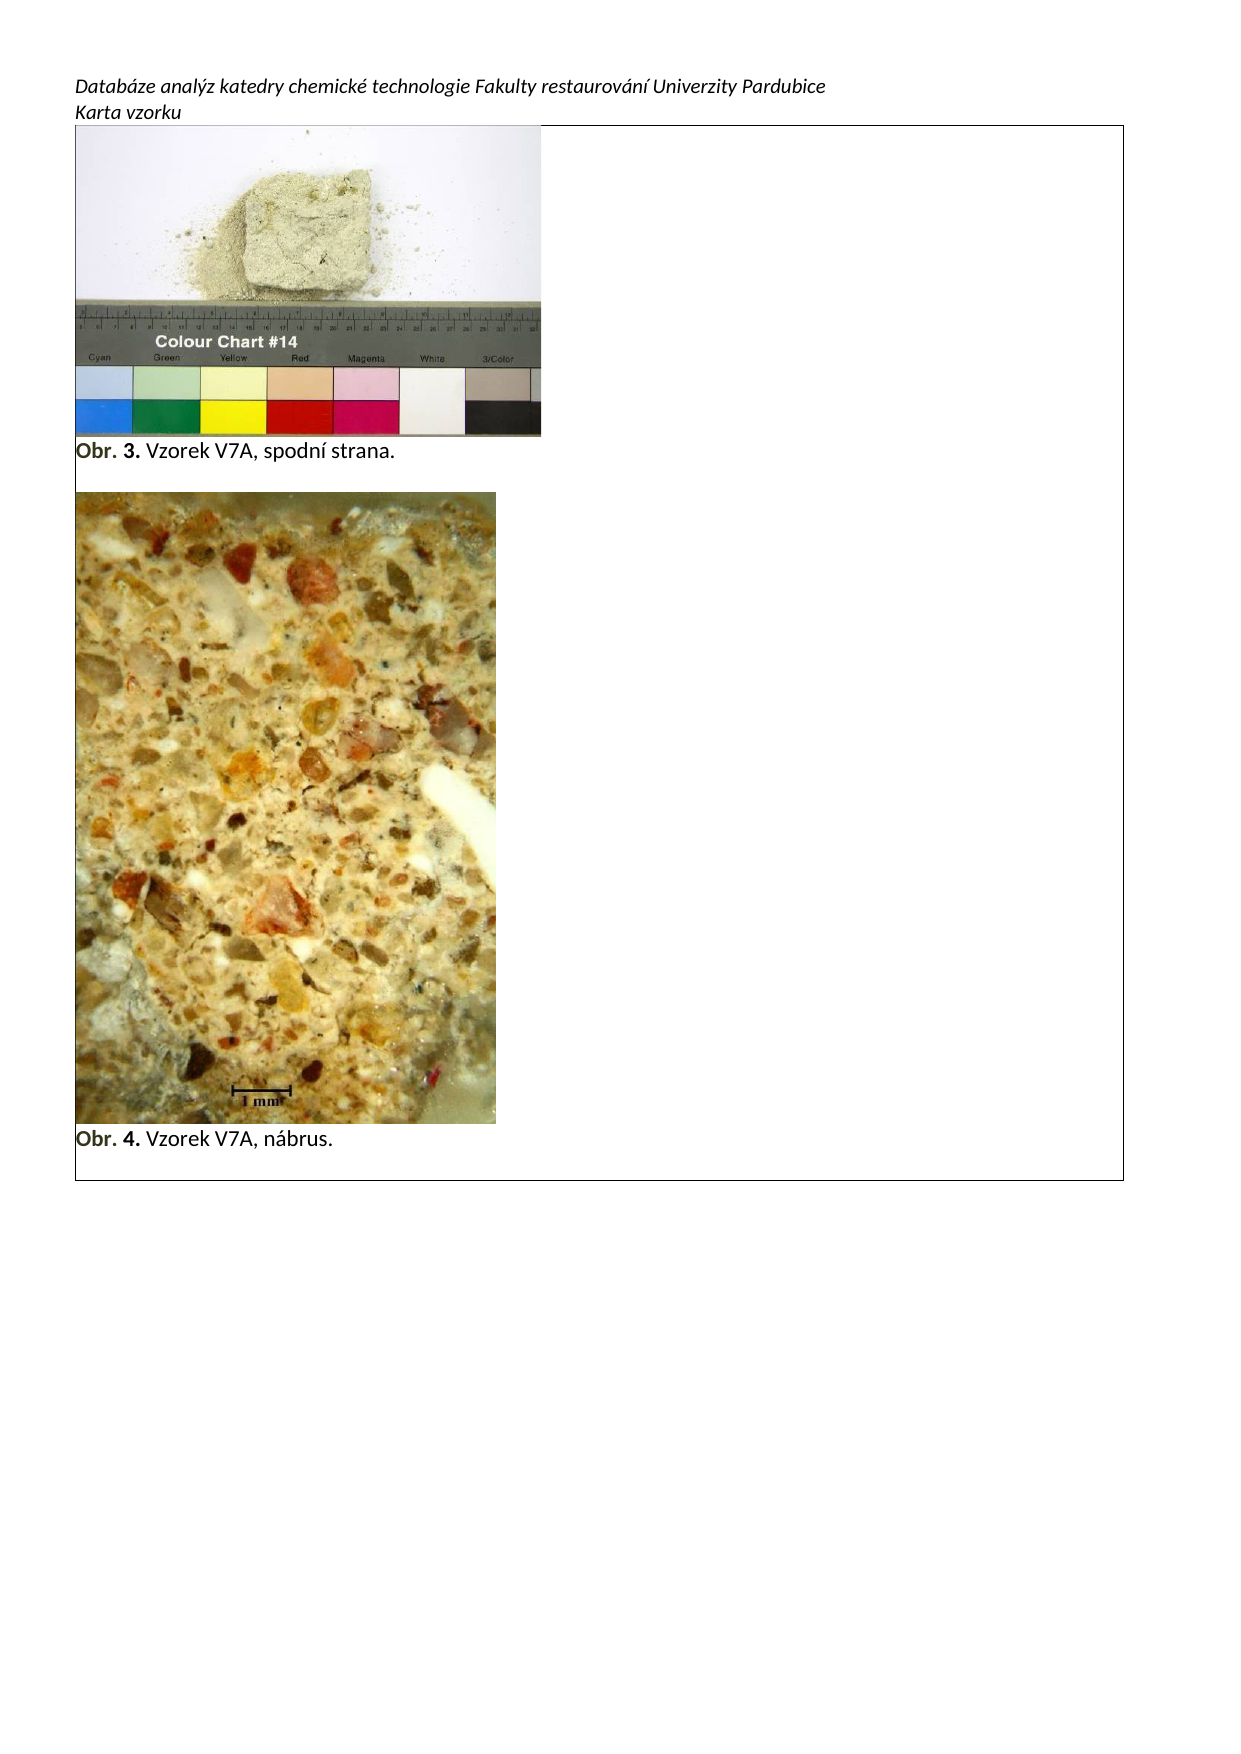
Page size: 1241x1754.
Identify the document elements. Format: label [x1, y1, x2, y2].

table_cell [76, 126, 1123, 1180]
picture [75, 125, 542, 437]
picture [75, 492, 496, 1124]
